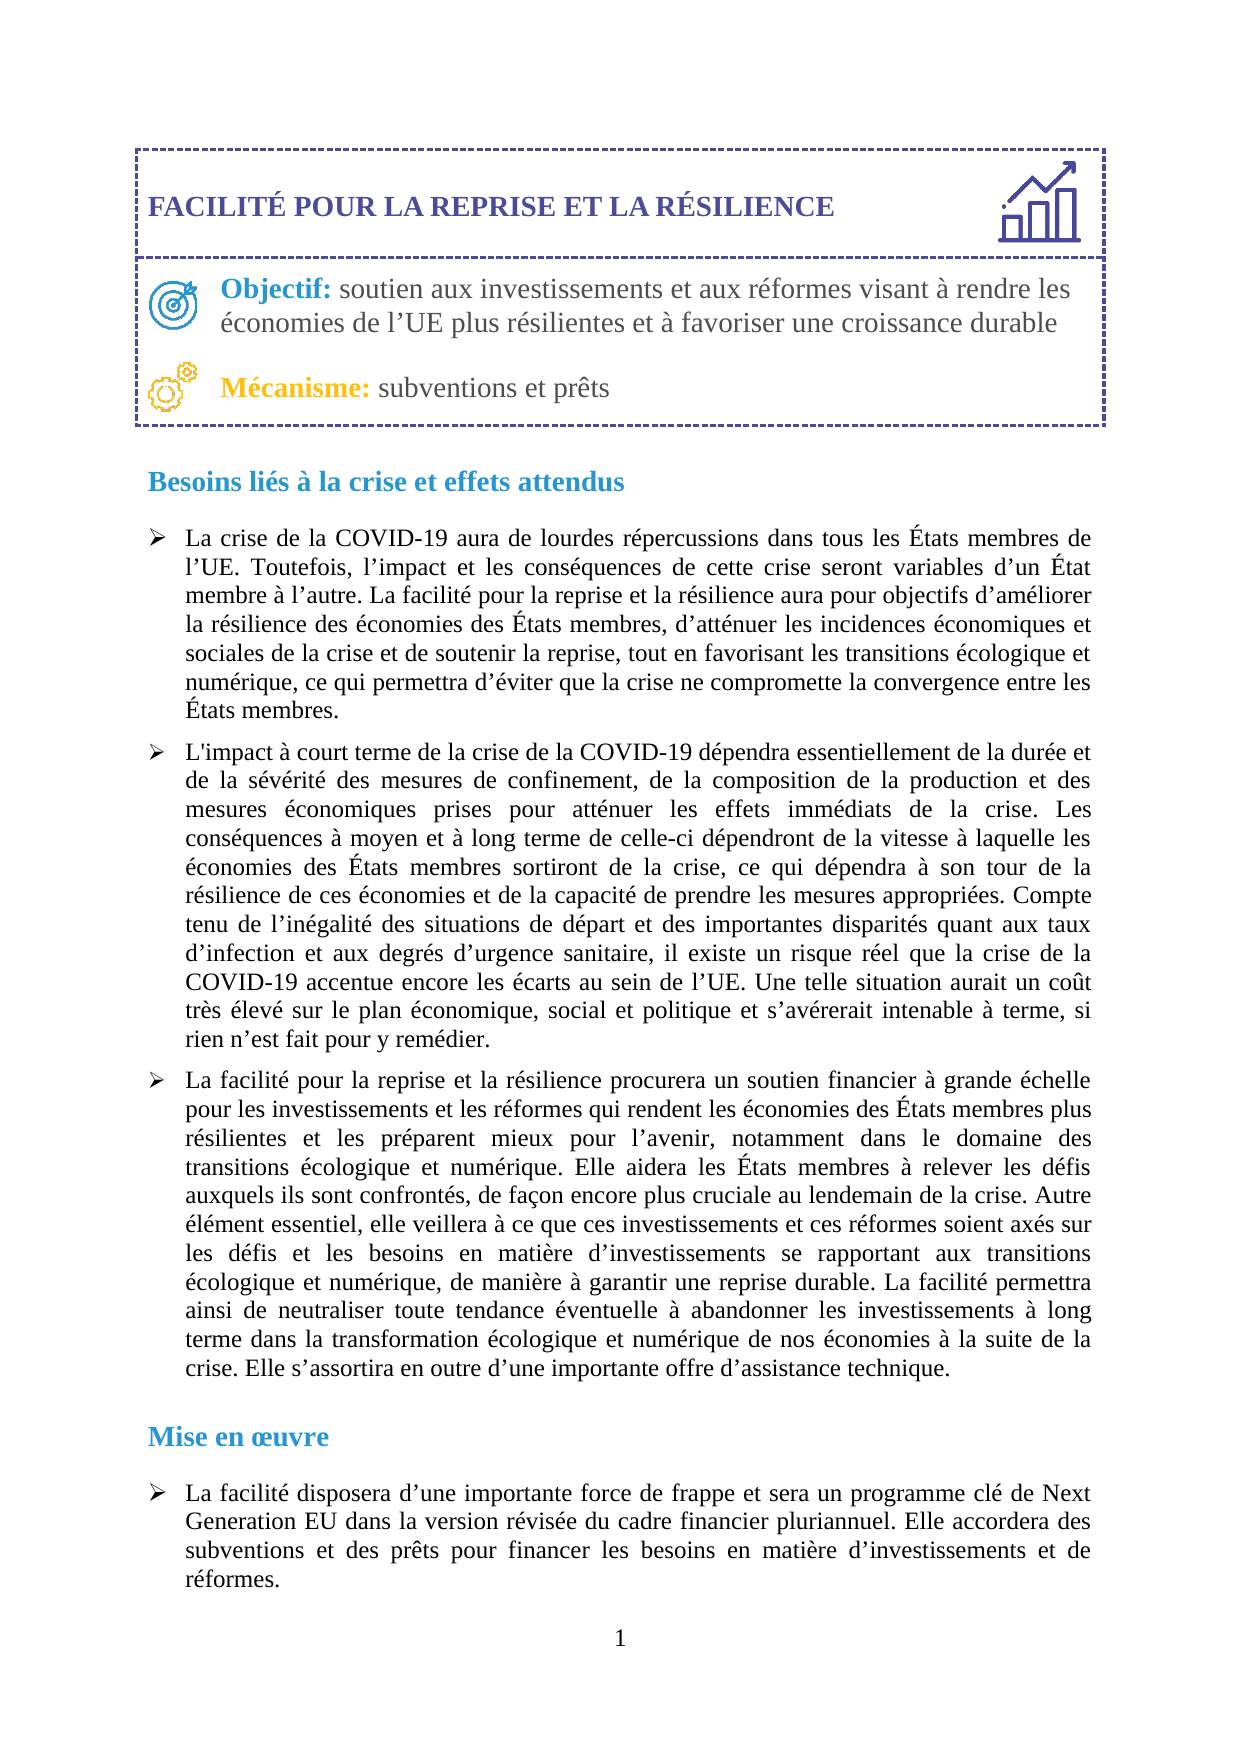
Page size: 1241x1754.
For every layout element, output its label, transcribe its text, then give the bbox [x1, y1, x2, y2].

table_cell Mécanisme: subventions et prêts [209, 350, 1104, 424]
title Mise en œuvre [148, 1419, 1093, 1453]
picture [996, 158, 1083, 245]
list L'impact à court terme de la crise de la COVID-19 dépendra essentiellement de la durée et de la sévérité des mesures de confinement, de la composition de la production et des mesures économiques prises pour atténuer les effets immédiats de la crise. Les conséquences à moyen et à long terme de celle-ci dépendront de la vitesse à laquelle les économies des États membres sortiront de la crise, ce qui dépendra à son tour de la résilience de ces économies et de la capacité de prendre les mesures appropriées. Compte tenu de l’inégalité des situations de départ et des importantes disparités quant aux taux d’infection et aux degrés d’urgence sanitaire, il existe un risque réel que la crise de la COVID-19 accentue encore les écarts au sein de l’UE. Une telle situation aurait un coût très élevé sur le plan économique, social et politique et s’avérerait intenable à terme, si rien n’est fait pour y remédier. [148, 737, 1093, 1053]
table_cell [136, 350, 209, 424]
picture [148, 280, 198, 330]
list La crise de la COVID-19 aura de lourdes répercussions dans tous les États membres de l’UE. Toutefois, l’impact et les conséquences de cette crise seront variables d’un État membre à l’autre. La facilité pour la reprise et la résilience aura pour objectifs d’améliorer la résilience des économies des États membres, d’atténuer les incidences économiques et sociales de la crise et de soutenir la reprise, tout en favorisant les transitions écologique et numérique, ce qui permettra d’éviter que la crise ne compromette la convergence entre les États membres. [148, 523, 1093, 724]
table_cell Objectif: soutien aux investissements et aux réformes visant à rendre les économies de l’UE plus résilientes et à favoriser une croissance durable [209, 256, 1104, 350]
table_header FACILITÉ POUR LA REPRISE ET LA RÉSILIENCE [136, 148, 1104, 256]
list La facilité disposera d’une importante force de frappe et sera un programme clé de Next Generation EU dans la version révisée du cadre financier pluriannuel. Elle accordera des subventions et des prêts pour financer les besoins en matière d’investissements et de réformes. [148, 1478, 1093, 1593]
title Besoins liés à la crise et effets attendus [148, 464, 1093, 498]
picture [147, 362, 198, 412]
table_cell [136, 256, 209, 350]
list La facilité pour la reprise et la résilience procurera un soutien financier à grande échelle pour les investissements et les réformes qui rendent les économies des États membres plus résilientes et les préparent mieux pour l’avenir, notamment dans le domaine des transitions écologique et numérique. Elle aidera les États membres à relever les défis auxquels ils sont confrontés, de façon encore plus cruciale au lendemain de la crise. Autre élément essentiel, elle veillera à ce que ces investissements et ces réformes soient axés sur les défis et les besoins en matière d’investissements se rapportant aux transitions écologique et numérique, de manière à garantir une reprise durable. La facilité permettra ainsi de neutraliser toute tendance éventuelle à abandonner les investissements à long terme dans la transformation écologique et numérique de nos économies à la suite de la crise. Elle s’assortira en outre d’une importante offre d’assistance technique. [148, 1065, 1093, 1382]
